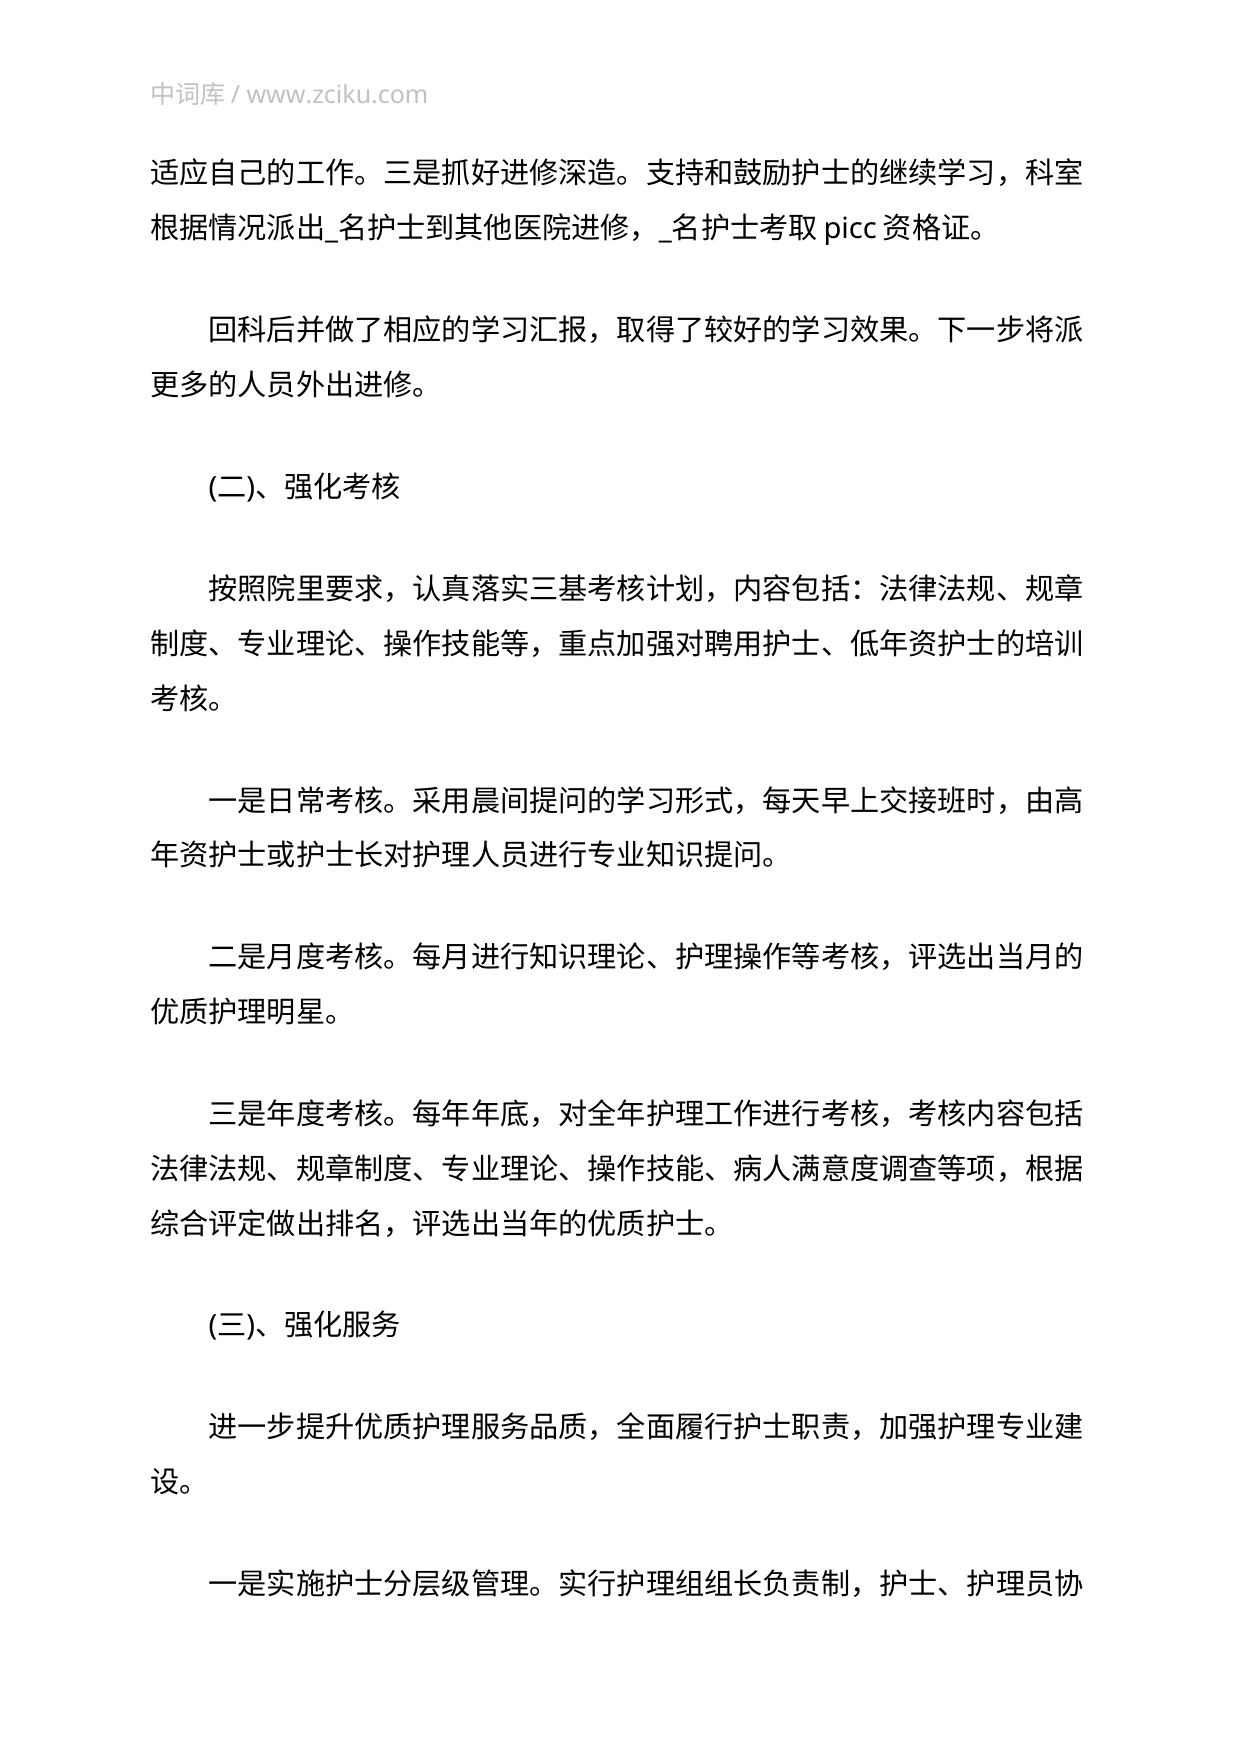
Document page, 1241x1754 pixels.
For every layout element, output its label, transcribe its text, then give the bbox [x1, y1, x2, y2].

text (二)、强化考核 [150, 463, 1090, 506]
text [150, 150, 1090, 247]
text 按照院里要求，认真落实三基考核计划，内容包括：法律法规、规章制度、专业理论、操作技能等，重点加强对聘用护士、低年资护士的培训考核。 [150, 566, 1090, 718]
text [150, 1561, 1090, 1603]
text (三)、强化服务 [150, 1302, 1090, 1344]
text 回科后并做了相应的学习汇报，取得了较好的学习效果。下一步将派更多的人员外出进修。 [150, 307, 1090, 404]
text 进一步提升优质护理服务品质，全面履行护士职责，加强护理专业建设。 [150, 1404, 1090, 1501]
text 三是年度考核。每年年底，对全年护理工作进行考核，考核内容包括法律法规、规章制度、专业理论、操作技能、病人满意度调查等项，根据综合评定做出排名，评选出当年的优质护士。 [150, 1090, 1090, 1242]
text 二是月度考核。每月进行知识理论、护理操作等考核，评选出当月的优质护理明星。 [150, 934, 1090, 1031]
text 一是日常考核。采用晨间提问的学习形式，每天早上交接班时，由高年资护士或护士长对护理人员进行专业知识提问。 [150, 777, 1090, 874]
